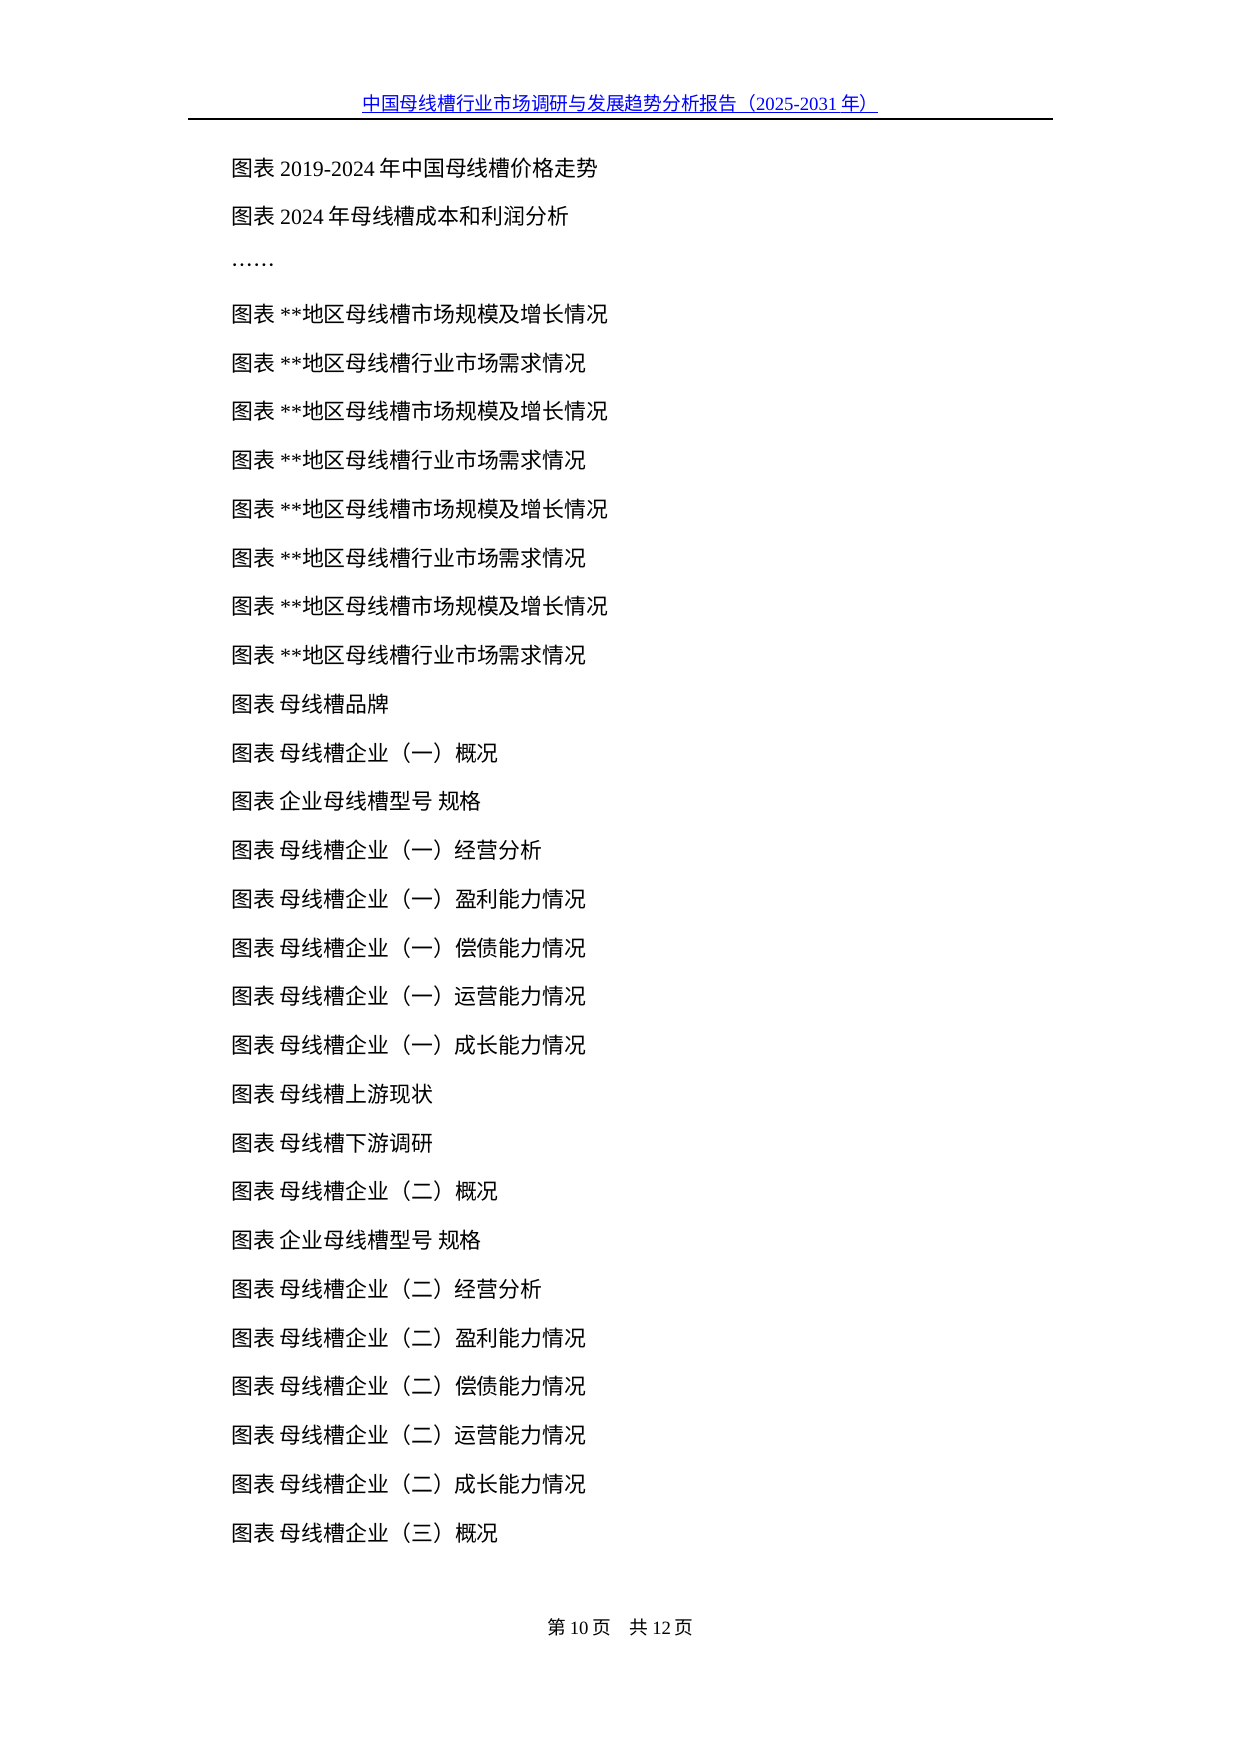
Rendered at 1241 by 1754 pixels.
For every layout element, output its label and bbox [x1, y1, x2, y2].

text [187, 150, 1053, 1548]
